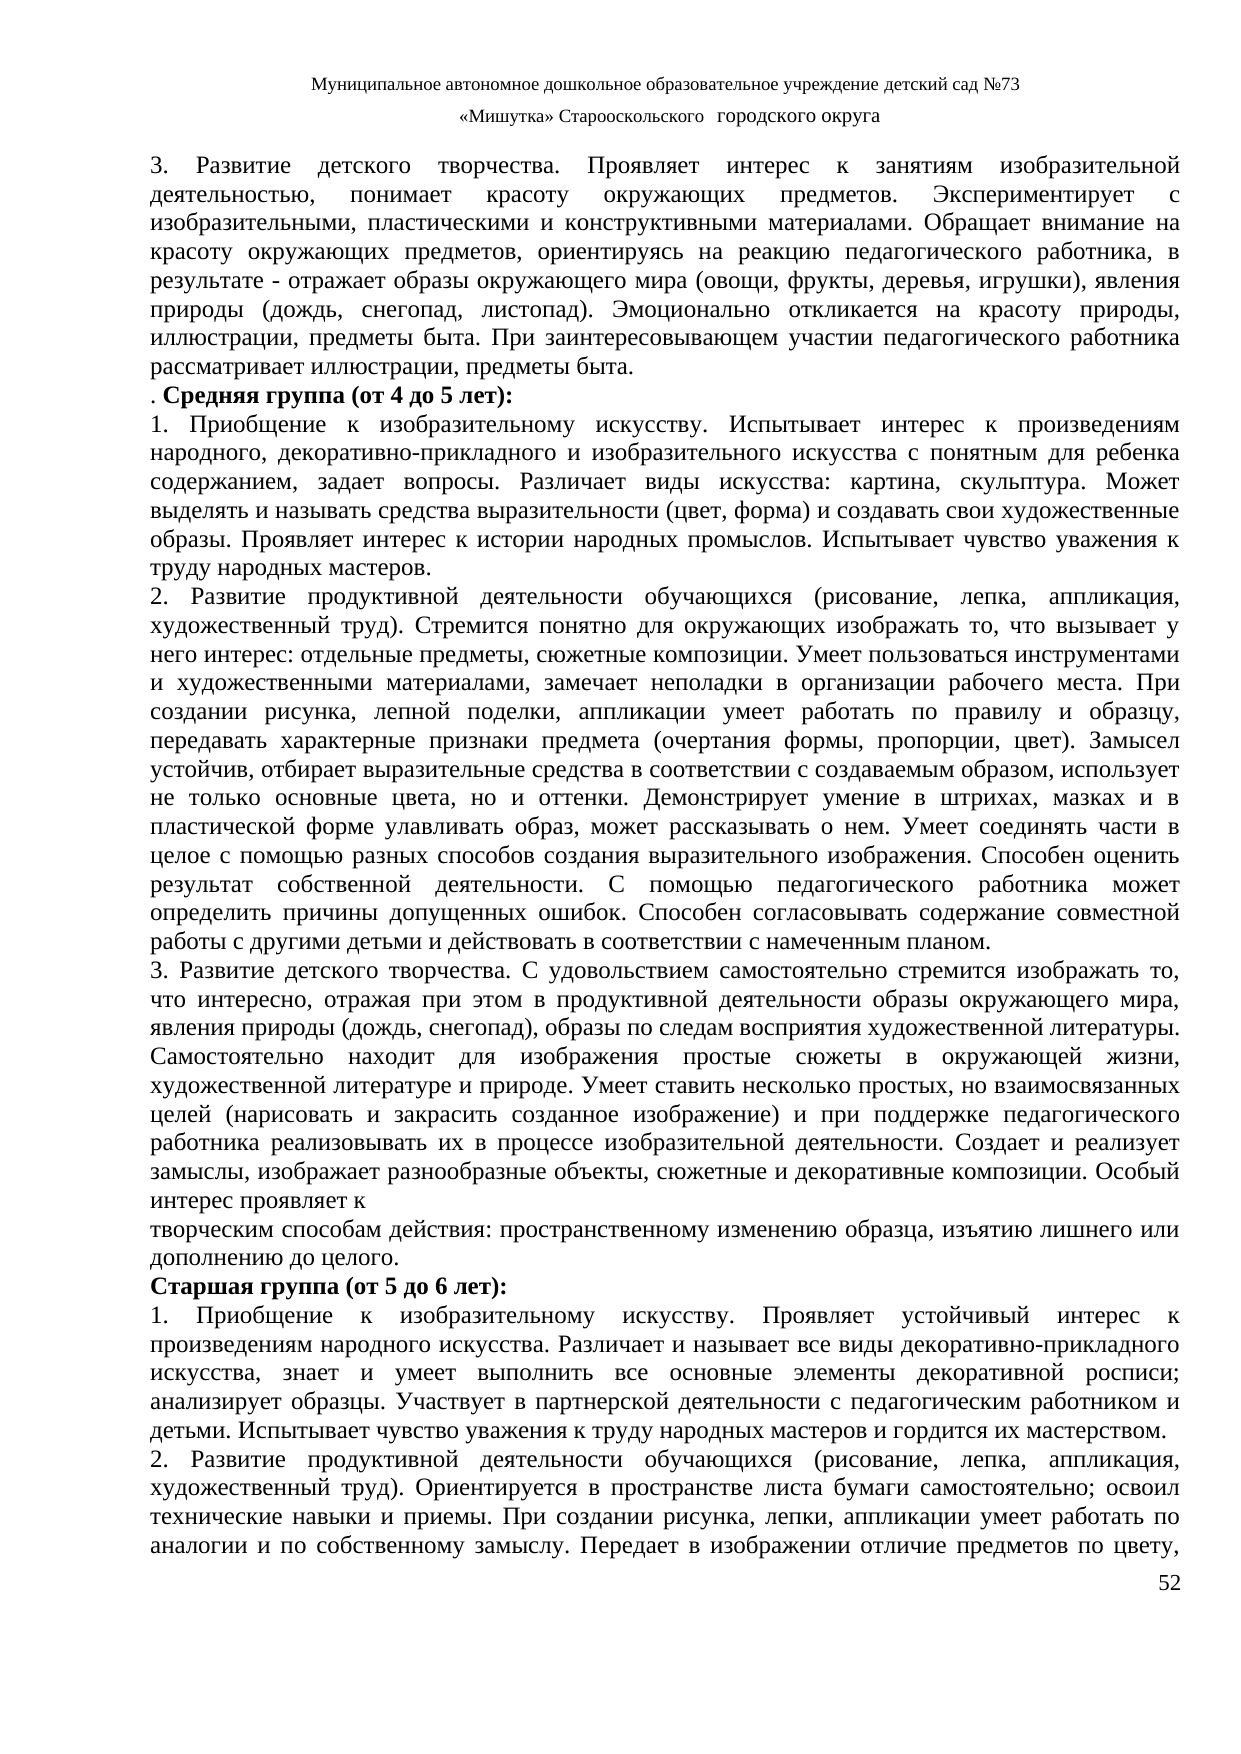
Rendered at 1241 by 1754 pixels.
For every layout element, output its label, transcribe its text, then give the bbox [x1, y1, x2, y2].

text Старшая группа (от 5 до 6 лет): [150, 1271, 1034, 1300]
text . Средняя группа (от 4 до 5 лет): [150, 380, 1034, 409]
text 1. Приобщение к изобразительному искусству. Проявляет устойчивый интерес к произведениям народного искусства. Различает и называет все виды декоративно-прикладного искусства, знает и умеет выполнить все основные элементы декоративной росписи; анализирует образцы. Участвует в партнерской деятельности с педагогическим работником и детьми. Испытывает чувство уважения к труду народных мастеров и гордится их мастерством. [150, 1300, 1181, 1444]
text творческим способам действия: пространственному изменению образца, изъятию лишнего или дополнению до целого. [150, 1214, 1181, 1271]
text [150, 1444, 1181, 1559]
text 3. Развитие детского творчества. Проявляет интерес к занятиям изобразительной деятельностью, понимает красоту окружающих предметов. Экспериментирует с изобразительными, пластическими и конструктивными материалами. Обращает внимание на красоту окружающих предметов, ориентируясь на реакцию педагогического работника, в результате - отражает образы окружающего мира (овощи, фрукты, деревья, игрушки), явления природы (дождь, снегопад, листопад). Эмоционально откликается на красоту природы, иллюстрации, предметы быта. При заинтересовывающем участии педагогического работника рассматривает иллюстрации, предметы быта. [150, 150, 1181, 380]
text 1. Приобщение к изобразительному искусству. Испытывает интерес к произведениям народного, декоративно-прикладного и изобразительного искусства с понятным для ребенка содержанием, задает вопросы. Различает виды искусства: картина, скульптура. Может выделять и называть средства выразительности (цвет, форма) и создавать свои художественные образы. Проявляет интерес к истории народных промыслов. Испытывает чувство уважения к труду народных мастеров. [150, 409, 1181, 581]
text 3. Развитие детского творчества. С удовольствием самостоятельно стремится изображать то, что интересно, отражая при этом в продуктивной деятельности образы окружающего мира, явления природы (дождь, снегопад), образы по следам восприятия художественной литературы. Самостоятельно находит для изображения простые сюжеты в окружающей жизни, художественной литературе и природе. Умеет ставить несколько простых, но взаимосвязанных целей (нарисовать и закрасить созданное изображение) и при поддержке педагогического работника реализовывать их в процессе изобразительной деятельности. Создает и реализует замыслы, изображает разнообразные объекты, сюжетные и декоративные композиции. Особый интерес проявляет к [150, 955, 1181, 1214]
text 2. Развитие продуктивной деятельности обучающихся (рисование, лепка, аппликация, художественный труд). Стремится понятно для окружающих изображать то, что вызывает у него интерес: отдельные предметы, сюжетные композиции. Умеет пользоваться инструментами и художественными материалами, замечает неполадки в организации рабочего места. При создании рисунка, лепной поделки, аппликации умеет работать по правилу и образцу, передавать характерные признаки предмета (очертания формы, пропорции, цвет). Замысел устойчив, отбирает выразительные средства в соответствии с создаваемым образом, использует не только основные цвета, но и оттенки. Демонстрирует умение в штрихах, мазках и в пластической форме улавливать образ, может рассказывать о нем. Умеет соединять части в целое с помощью разных способов создания выразительного изображения. Способен оценить результат собственной деятельности. С помощью педагогического работника может определить причины допущенных ошибок. Способен согласовывать содержание совместной работы с другими детьми и действовать в соответствии с намеченным планом. [150, 581, 1181, 955]
